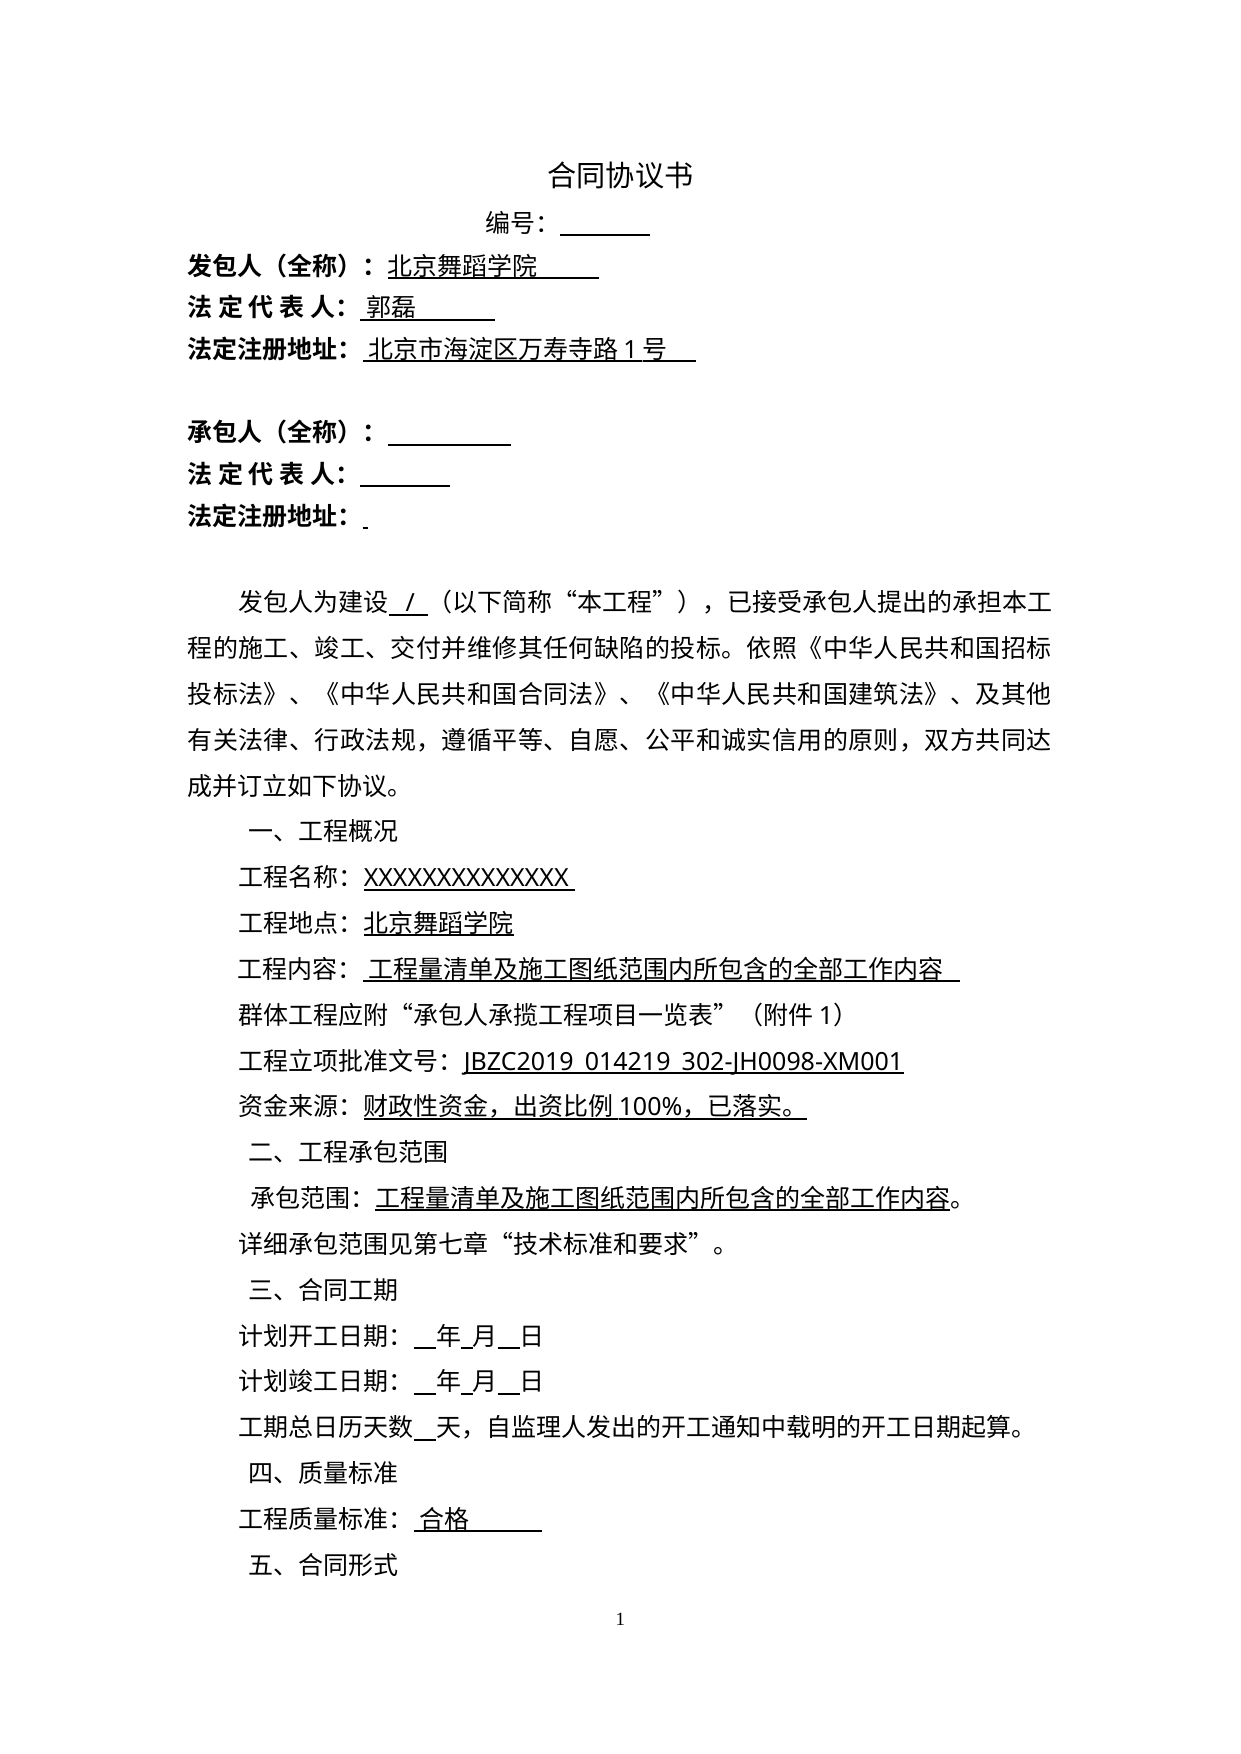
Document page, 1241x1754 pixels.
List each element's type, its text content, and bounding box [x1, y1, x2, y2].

text 一、工程概况 [187, 804, 1053, 850]
text 承包人（全称）： [187, 408, 1053, 450]
text 合同协议书 [187, 150, 1053, 196]
text 工程名称：XXXXXXXXXXXXXX [187, 850, 1053, 896]
text 二、工程承包范围 [187, 1125, 1053, 1171]
text 群体工程应附“承包人承揽工程项目一览表”（附件1） [187, 987, 1053, 1033]
text 法定注册地址： [187, 492, 1053, 533]
text 资金来源：财政性资金，出资比例100%，已落实。 [187, 1079, 1053, 1125]
text 工程立项批准文号：JBZC2019_014219_302-JH0098-XM001 [187, 1033, 1053, 1079]
text 发包人（全称）：北京舞蹈学院 [187, 242, 1053, 283]
text 工程地点：北京舞蹈学院 [187, 896, 1053, 942]
text 五、合同形式 [187, 1537, 1053, 1583]
text 计划开工日期： 年 月 日 [187, 1308, 1053, 1354]
text 工程质量标准： 合格 [187, 1492, 1053, 1537]
text 工程内容： 工程量清单及施工图纸范围内所包含的全部工作内容 [187, 942, 1053, 987]
text 计划竣工日期： 年 月 日 [187, 1354, 1053, 1400]
text 四、质量标准 [187, 1446, 1053, 1492]
text 法定注册地址： 北京市海淀区万寿寺路1号 [187, 325, 1053, 367]
text 法 定 代 表 人： 郭磊 [187, 283, 1053, 325]
text 编号： [187, 196, 1053, 242]
text 工期总日历天数 天，自监理人发出的开工通知中载明的开工日期起算。 [187, 1400, 1053, 1446]
text 法 定 代 表 人： [187, 450, 1053, 492]
text 三、合同工期 [187, 1262, 1053, 1308]
text 承包范围：工程量清单及施工图纸范围内所包含的全部工作内容。 [187, 1171, 1053, 1217]
text 详细承包范围见第七章“技术标准和要求”。 [187, 1217, 1053, 1262]
text 发包人为建设 / （以下简称“本工程”），已接受承包人提出的承担本工程的施工、竣工、交付并维修其任何缺陷的投标。依照《中华人民共和国招标投标法》、《中华人民共和国合同法》、《中华人民共和国建筑法》、及其他有关法律、行政法规，遵循平等、自愿、公平和诚实信用的原则，双方共同达成并订立如下协议。 [187, 575, 1053, 804]
